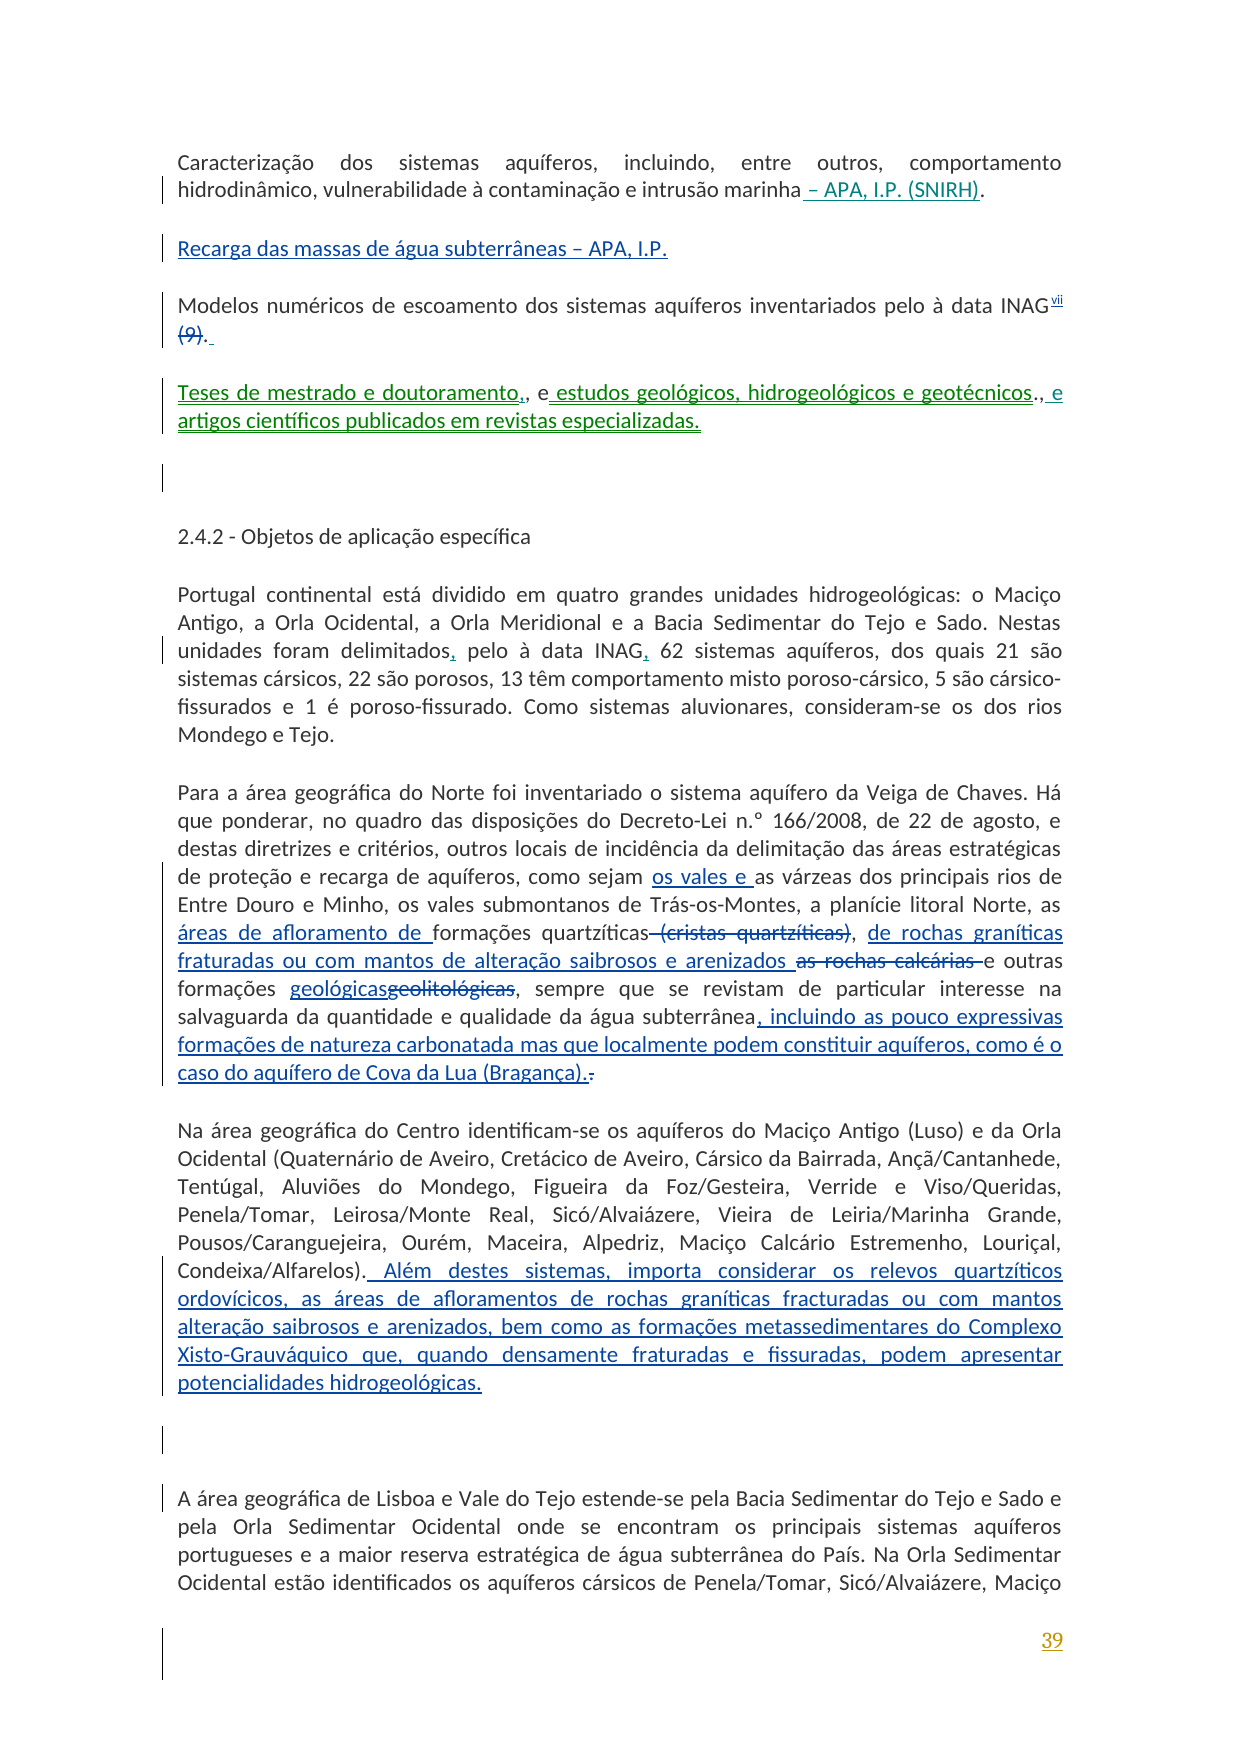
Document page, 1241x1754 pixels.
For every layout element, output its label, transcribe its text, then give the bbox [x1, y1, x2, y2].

text Para a área geográfica do Norte foi inventariado o sistema aquífero da Veiga de Chaves. Há que ponderar, no quadro das disposições do Decreto-Lei n.º 166/2008, de 22 de agosto, e destas diretrizes e critérios, outros locais de incidência da delimitação das áreas estratégicas de proteção e recarga de aquíferos, como sejam as várzeas dos principais rios de Entre Douro e Minho, os vales submontanos de Trás-os-Montes, a planície litoral Norte, as formações quartzíticas, e outras formações , sempre que se revistam de particular interesse na salvaguarda da quantidade e qualidade da água subterrânea [177, 778, 1063, 1054]
text Na área geográfica do Centro identificam-se os aquíferos do Maciço Antigo (Luso) e da Orla Ocidental (Quaternário de Aveiro, Cretácico de Aveiro, Cársico da Bairrada, Ançã/Cantanhede, Tentúgal, Aluviões do Mondego, Figueira da Foz/Gesteira, Verride e Viso/Queridas, Penela/Tomar, Leirosa/Monte Real, Sicó/Alvaiázere, Vieira de Leiria/Marinha Grande, Pousos/Caranguejeira, Ourém, Maceira, Alpedriz, Maciço Calcário Estremenho, Louriçal, Condeixa/Alfarelos). [177, 1365, 1063, 1396]
text 2.4.2 - Objetos de aplicação específica [177, 522, 1063, 550]
text Modelos numéricos de escoamento dos sistemas aquíferos inventariados pelo à data INAG. [177, 292, 1063, 348]
text Portugal continental está dividido em quatro grandes unidades hidrogeológicas: o Maciço Antigo, a Orla Ocidental, a Orla Meridional e a Bacia Sedimentar do Tejo e Sado. Nestas unidades foram delimitados pelo à data INAG 62 sistemas aquíferos, dos quais 21 são sistemas cársicos, 22 são porosos, 13 têm comportamento misto poroso-cársico, 5 são cársico-fissurados e 1 é poroso-fissurado. Como sistemas aluvionares, consideram-se os dos rios Mondego e Tejo. [177, 580, 1063, 748]
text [177, 1484, 1063, 1596]
text Na área geográfica do Centro identificam-se os aquíferos do Maciço Antigo (Luso) e da Orla Ocidental (Quaternário de Aveiro, Cretácico de Aveiro, Cársico da Bairrada, Ançã/Cantanhede, Tentúgal, Aluviões do Mondego, Figueira da Foz/Gesteira, Verride e Viso/Queridas, Penela/Tomar, Leirosa/Monte Real, Sicó/Alvaiázere, Vieira de Leiria/Marinha Grande, Pousos/Caranguejeira, Ourém, Maceira, Alpedriz, Maciço Calcário Estremenho, Louriçal, Condeixa/Alfarelos). [177, 1116, 1063, 1308]
text Caracterização dos sistemas aquíferos, incluindo, entre outros, comportamento hidrodinâmico, vulnerabilidade à contaminação e intrusão marinha. [177, 148, 1063, 204]
